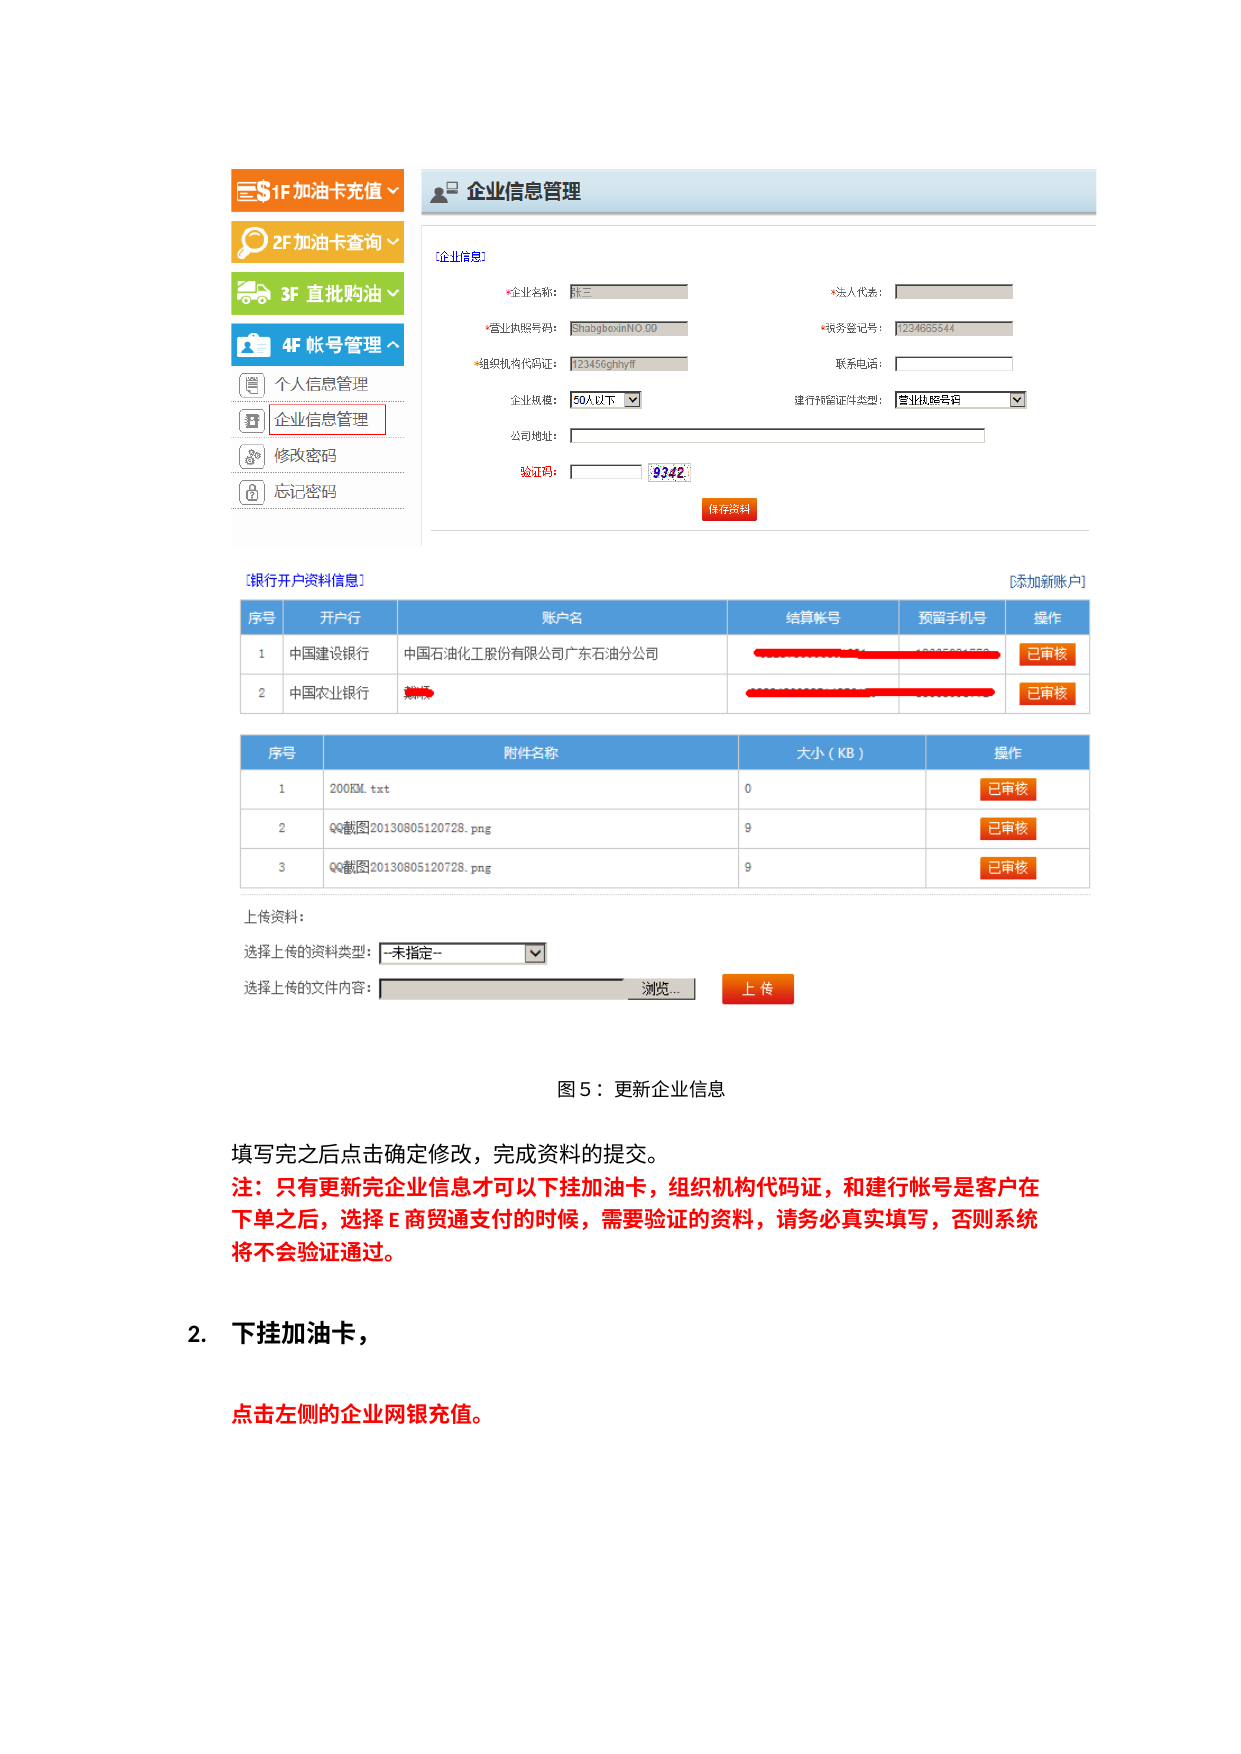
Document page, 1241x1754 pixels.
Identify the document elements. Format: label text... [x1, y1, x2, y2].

text 注：只有更新完企业信息才可以下挂加油卡，组织机构代码证，和建行帐号是客户在下单之后，选择E商贸通支付的时候，需要验证的资料，请务必真实填写，否则系统将不会验证通过。 [231, 1169, 1053, 1267]
picture [231, 162, 1097, 546]
text 点击左侧的企业网银充值。 [231, 1397, 1053, 1429]
text 填写完之后点击确定修改，完成资料的提交。 [231, 1137, 1053, 1169]
picture [231, 552, 1097, 1028]
list 下挂加油卡， [187, 1299, 1053, 1364]
text 图５：更新企业信息 [231, 1072, 1053, 1104]
